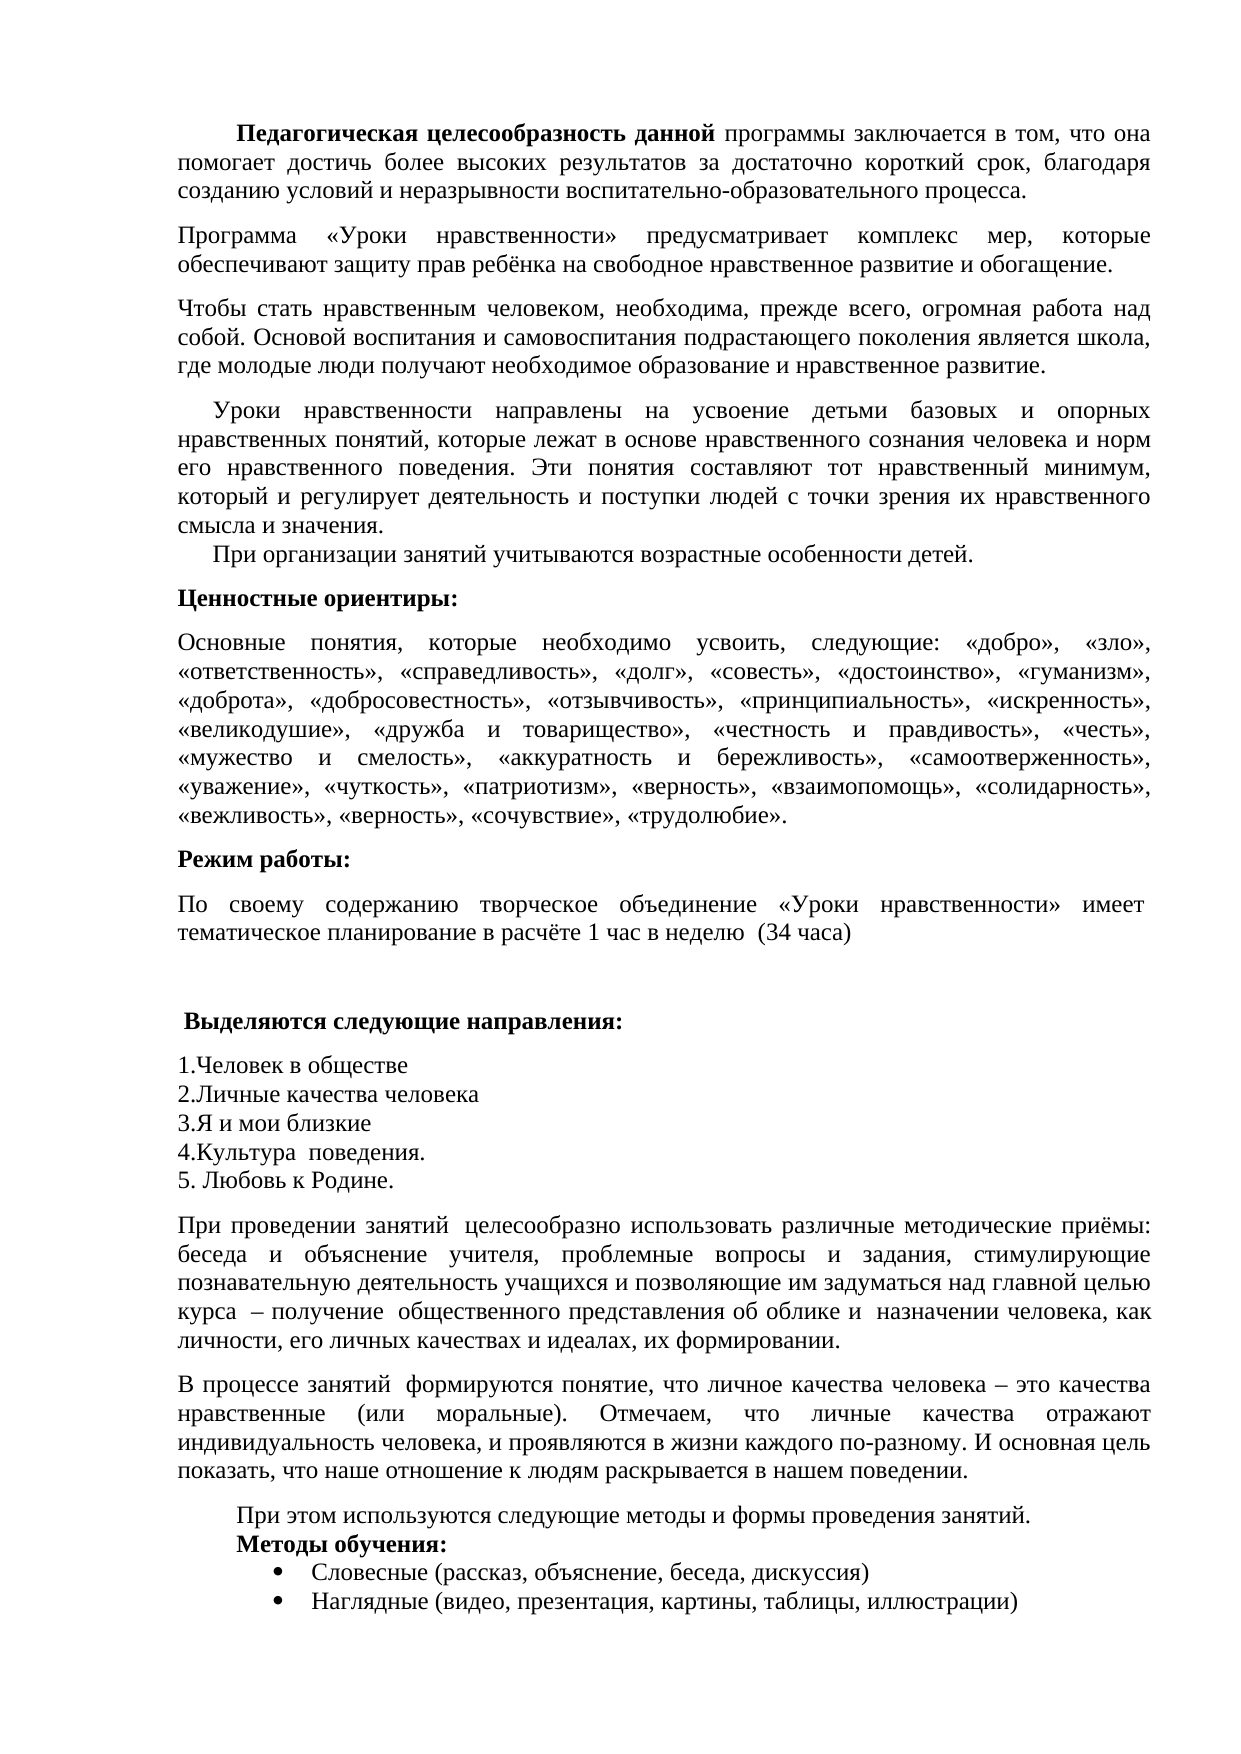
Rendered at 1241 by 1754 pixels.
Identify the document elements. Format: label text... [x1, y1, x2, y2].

text При организации занятий учитываются возрастные особенности детей. [177, 539, 1152, 567]
text Основные понятия, которые необходимо усвоить, следующие: «добро», «зло», «ответственность», «справедливость», «долг», «совесть», «достоинство», «гуманизм», «доброта», «добросовестность», «отзывчивость», «принципиальность», «искренность», «великодушие», «дружба и товарищество», «честность и правдивость», «честь», «мужество и смелость», «аккуратность и бережливость», «самоотверженность», «уважение», «чуткость», «патриотизм», «верность», «взаимопомощь», «солидарность», «вежливость», «верность», «сочувствие», «трудолюбие». [177, 627, 1152, 829]
text Программа «Уроки нравственности» предусматривает комплекс мер, которые обеспечивают защиту прав ребёнка на свободное нравственное развитие и обогащение. [177, 220, 1152, 277]
list Словесные (рассказ, объяснение, беседа, дискуссия) [274, 1557, 1152, 1586]
text Педагогическая целесообразность данной программы заключается в том, что она помогает достичь более высоких результатов за достаточно короткий срок, благодаря созданию условий и неразрывности воспитательно-образовательного процесса. [177, 118, 1152, 204]
text 3.Я и мои близкие [177, 1108, 1152, 1137]
text 1.Человек в обществе [177, 1051, 1152, 1079]
text Режим работы: [177, 844, 1152, 873]
text При проведении занятий целесообразно использовать различные методические приёмы: беседа и объяснение учителя, проблемные вопросы и задания, стимулирующие познавательную деятельность учащихся и позволяющие им задуматься над главной целью курса – получение общественного представления об облике и назначении человека, как личности, его личных качествах и идеалах, их формировании. [177, 1210, 1152, 1354]
text Ценностные ориентиры: [177, 583, 1152, 612]
text При этом используются следующие методы и формы проведения занятий. [236, 1500, 1152, 1529]
text 4.Культура поведения. [177, 1137, 1152, 1166]
list Наглядные (видео, презентация, картины, таблицы, иллюстрации) [274, 1586, 1152, 1615]
text Методы обучения: [236, 1529, 1152, 1557]
text В процессе занятий формируются понятие, что личное качества человека – это качества нравственные (или моральные). Отмечаем, что личные качества отражают индивидуальность человека, и проявляются в жизни каждого по-разному. И основная цель показать, что наше отношение к людям раскрывается в нашем поведении. [177, 1369, 1152, 1484]
text 2.Личные качества человека [177, 1079, 1152, 1108]
text Чтобы стать нравственным человеком, необходима, прежде всего, огромная работа над собой. Основой воспитания и самовоспитания подрастающего поколения является школа, где молодые люди получают необходимое образование и нравственное развитие. [177, 293, 1152, 379]
text По своему содержанию творческое объединение «Уроки нравственности» имеет тематическое планирование в расчёте 1 час в неделю (34 часа) [177, 889, 1152, 946]
text Уроки нравственности направлены на усвоение детьми базовых и опорных нравственных понятий, которые лежат в основе нравственного сознания человека и норм его нравственного поведения. Эти понятия составляют тот нравственный минимум, который и регулирует деятельность и поступки людей с точки зрения их нравственного смысла и значения. [177, 395, 1152, 539]
text Выделяются следующие направления: [177, 1006, 1152, 1035]
text 5. Любовь к Родине. [177, 1166, 1152, 1194]
